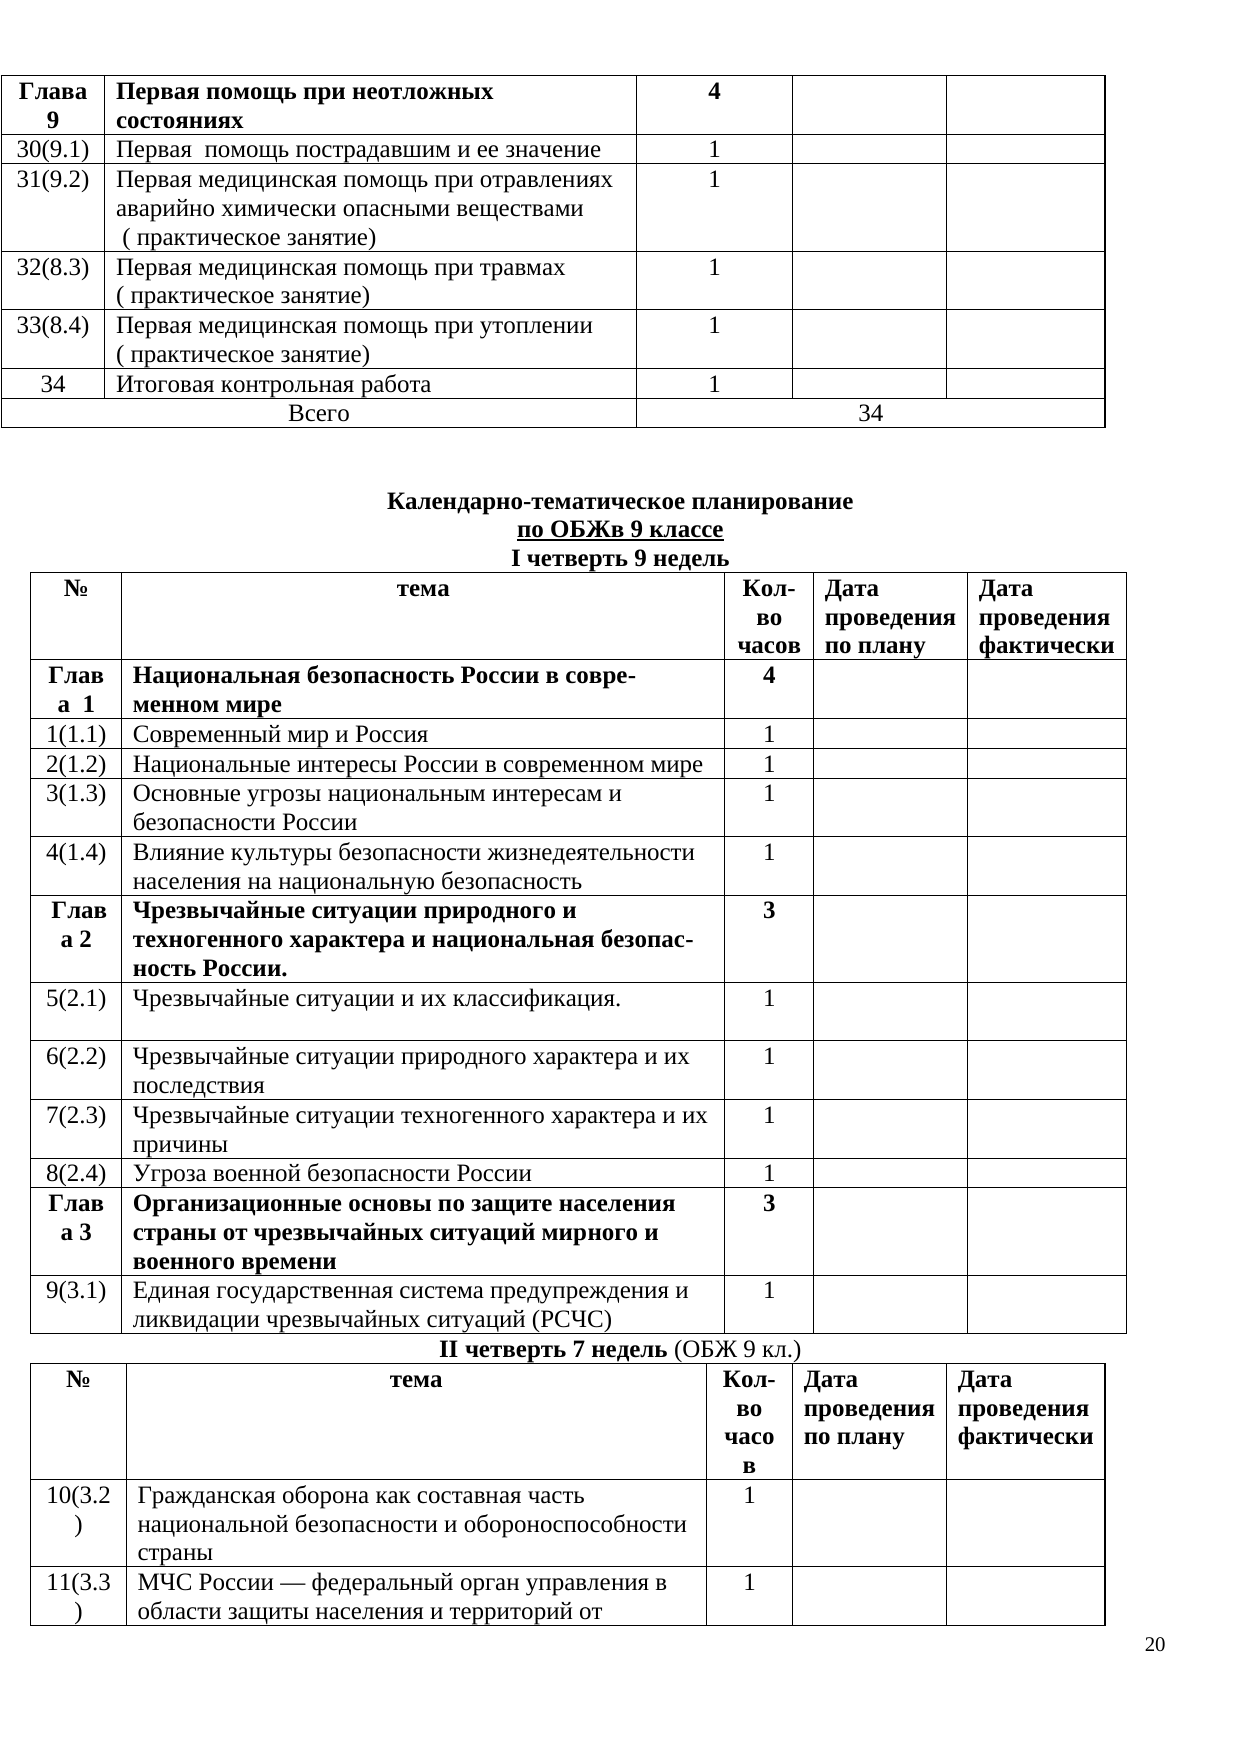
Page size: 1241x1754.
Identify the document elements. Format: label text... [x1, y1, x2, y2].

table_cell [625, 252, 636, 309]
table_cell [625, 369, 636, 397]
text Календарно-тематическое планирование [75, 486, 1165, 514]
table_cell 1 [725, 1276, 813, 1333]
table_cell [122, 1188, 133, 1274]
table_header Дата проведения фактически [947, 1364, 1104, 1479]
table_cell [793, 135, 946, 163]
table_header тема [122, 573, 724, 659]
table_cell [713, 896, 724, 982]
table_cell [947, 76, 1104, 133]
table_cell 4(1.4) [31, 837, 121, 894]
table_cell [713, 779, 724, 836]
table_cell 1 [707, 1480, 792, 1566]
table_cell [814, 1159, 967, 1187]
table_cell [947, 135, 1104, 163]
table_cell [947, 252, 1104, 309]
text II четверть 7 недель (ОБЖ 9 кл.) [75, 1334, 1165, 1363]
table_header № [31, 1364, 126, 1479]
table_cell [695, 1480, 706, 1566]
table_header Кол-во часов [707, 1364, 792, 1479]
table_cell [793, 310, 946, 368]
table_cell 1 [637, 164, 792, 251]
table_header тема [127, 1364, 706, 1479]
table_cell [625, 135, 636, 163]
table_cell Всего [2, 399, 636, 427]
table_cell [793, 1480, 946, 1566]
table_header Дата проведения по плану [793, 1364, 946, 1479]
table_cell [968, 660, 1126, 718]
table_cell [968, 749, 1126, 777]
table_cell 31(9.2) [2, 164, 104, 251]
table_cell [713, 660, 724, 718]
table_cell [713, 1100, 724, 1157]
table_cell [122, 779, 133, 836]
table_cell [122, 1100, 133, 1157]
table_cell [968, 779, 1126, 836]
table_cell [968, 1276, 1126, 1333]
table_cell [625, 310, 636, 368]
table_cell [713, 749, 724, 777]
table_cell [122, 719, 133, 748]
table_cell [814, 1100, 967, 1157]
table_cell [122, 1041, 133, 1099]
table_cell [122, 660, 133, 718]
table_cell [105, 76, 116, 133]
table_cell [814, 896, 967, 982]
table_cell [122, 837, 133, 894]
table_cell 32(8.3) [2, 252, 104, 309]
table_cell [814, 983, 967, 1040]
table_cell [793, 252, 946, 309]
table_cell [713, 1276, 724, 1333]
table_cell [793, 369, 946, 397]
table_cell [947, 310, 1104, 368]
table_cell 33(8.4) [2, 310, 104, 368]
table_cell 1 [637, 252, 792, 309]
table_header Дата проведения по плану [814, 573, 967, 659]
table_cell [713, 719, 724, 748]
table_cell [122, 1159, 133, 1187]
table_cell [814, 660, 967, 718]
table_cell [947, 1480, 1104, 1566]
table_cell 4 [725, 660, 813, 718]
table_cell [968, 1188, 1126, 1274]
table_cell 34 [637, 399, 1104, 427]
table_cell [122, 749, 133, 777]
table_cell [814, 749, 967, 777]
table_cell [814, 719, 967, 748]
table_cell [814, 1041, 967, 1099]
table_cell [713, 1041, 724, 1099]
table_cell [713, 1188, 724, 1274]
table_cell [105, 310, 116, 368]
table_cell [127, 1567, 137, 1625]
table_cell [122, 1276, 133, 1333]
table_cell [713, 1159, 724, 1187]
table_cell 3 [725, 896, 813, 982]
table_cell 1 [725, 837, 813, 894]
table_cell [793, 1567, 946, 1625]
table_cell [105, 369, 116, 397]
table_cell [947, 1567, 1104, 1625]
table_cell [968, 719, 1126, 748]
table_header Дата проведения фактически [968, 573, 1126, 659]
table_cell [968, 1041, 1126, 1099]
table_header № [31, 573, 121, 659]
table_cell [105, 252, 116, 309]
table_cell [947, 369, 1104, 397]
table_header Кол-во часов [725, 573, 813, 659]
table_cell Глава 2 [31, 896, 121, 982]
table_cell [968, 837, 1126, 894]
table_cell 1 [637, 310, 792, 368]
table_cell [968, 1100, 1126, 1157]
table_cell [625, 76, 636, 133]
table_cell 4 [637, 76, 792, 133]
table_cell [968, 1159, 1126, 1187]
text I четверть 9 недель [75, 543, 1165, 572]
table_cell Чрезвычайные ситуации и их классификация. [122, 983, 724, 1040]
text по ОБЖв 9 классе [75, 514, 1165, 543]
table_cell [814, 779, 967, 836]
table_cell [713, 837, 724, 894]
table_cell [793, 164, 946, 251]
table_cell [814, 1188, 967, 1274]
table_cell [814, 1276, 967, 1333]
table_cell [947, 164, 1104, 251]
table_cell [968, 983, 1126, 1040]
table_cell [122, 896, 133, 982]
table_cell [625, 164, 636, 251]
table_cell [968, 896, 1126, 982]
table_cell [814, 837, 967, 894]
table_cell [793, 76, 946, 133]
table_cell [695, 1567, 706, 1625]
table_cell 3 [725, 1188, 813, 1274]
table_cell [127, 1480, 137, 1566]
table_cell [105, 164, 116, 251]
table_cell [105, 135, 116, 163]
